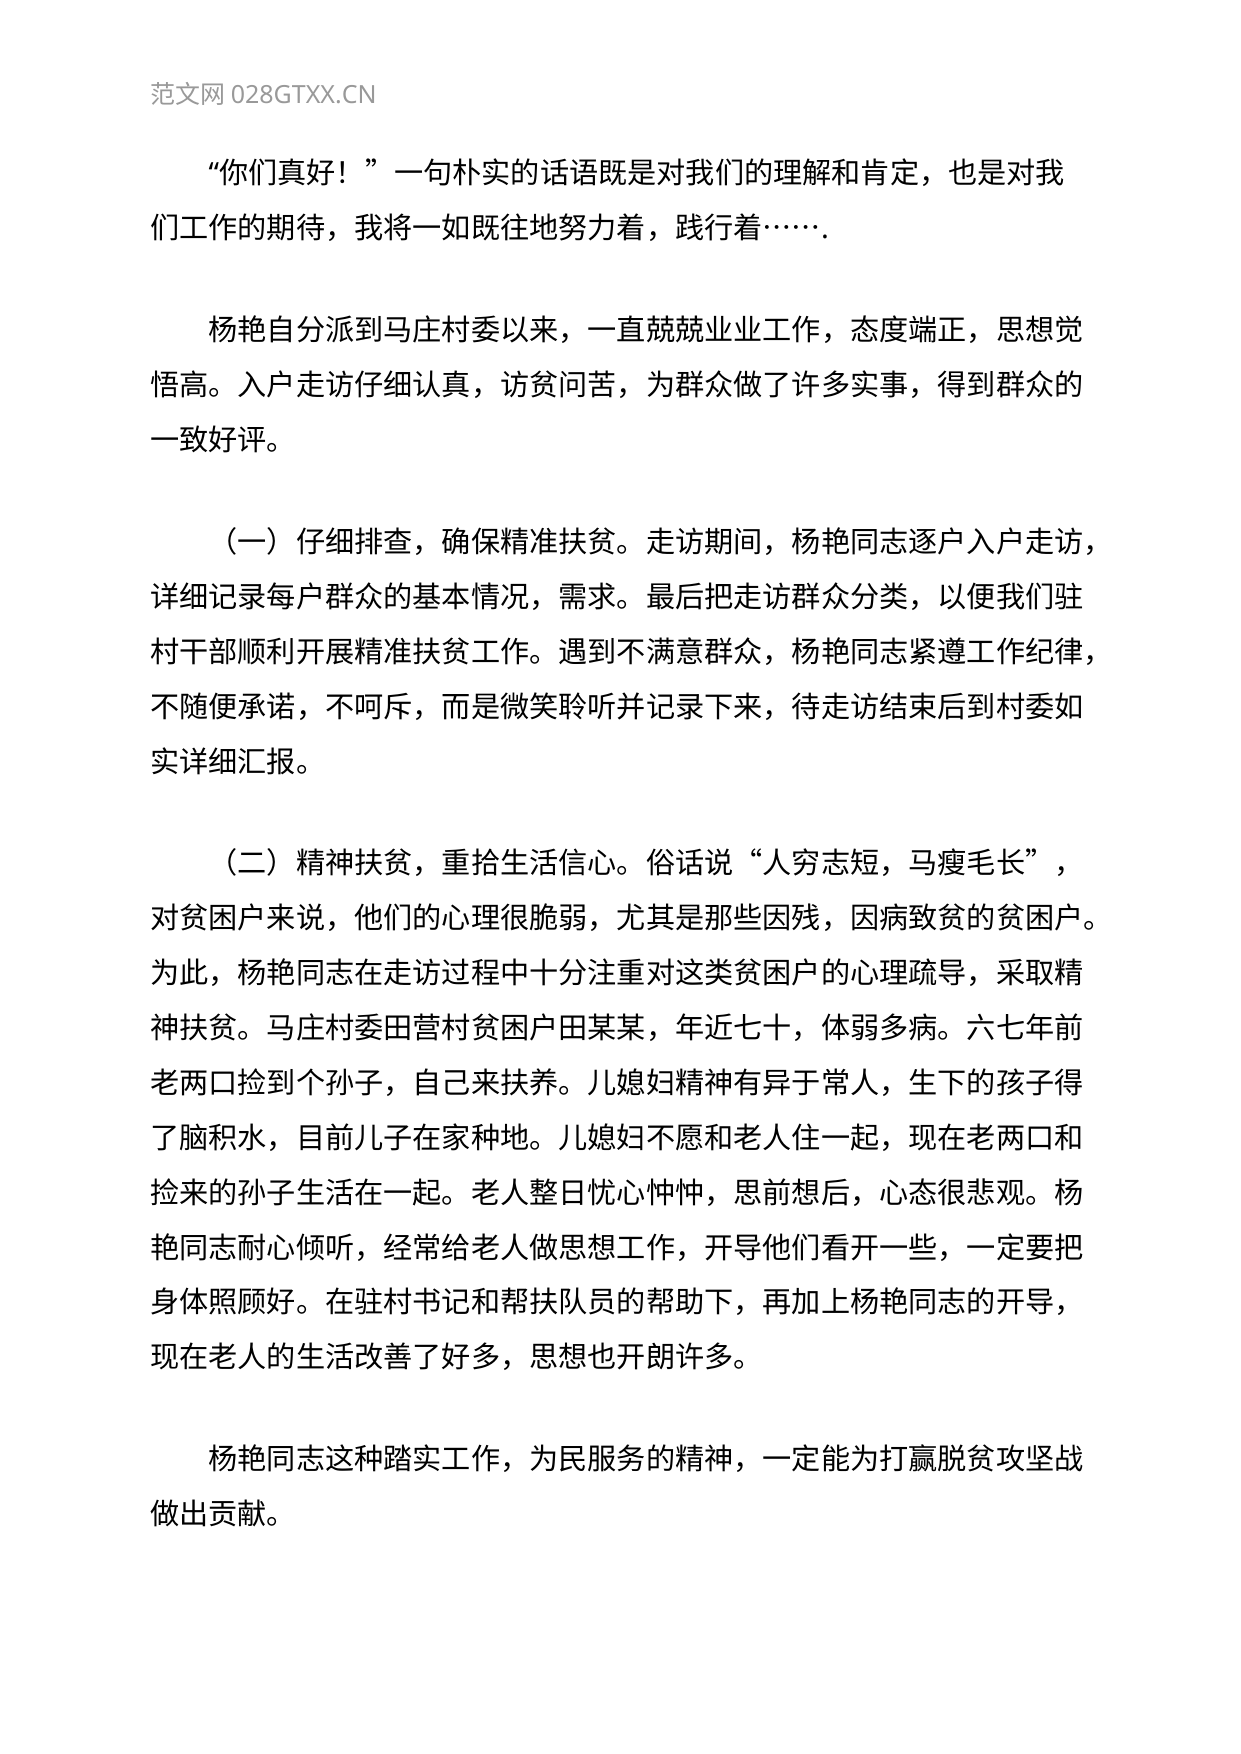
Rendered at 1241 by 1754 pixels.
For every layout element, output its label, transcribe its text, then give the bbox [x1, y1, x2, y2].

text 杨艳同志这种踏实工作，为民服务的精神，一定能为打赢脱贫攻坚战做出贡献。 [150, 1436, 1090, 1533]
text （一）仔细排查，确保精准扶贫。走访期间，杨艳同志逐户入户走访，详细记录每户群众的基本情况，需求。最后把走访群众分类，以便我们驻村干部顺利开展精准扶贫工作。遇到不满意群众，杨艳同志紧遵工作纪律，不随便承诺，不呵斥，而是微笑聆听并记录下来，待走访结束后到村委如实详细汇报。 [150, 518, 1090, 780]
text “你们真好！”一句朴实的话语既是对我们的理解和肯定，也是对我们工作的期待，我将一如既往地努力着，践行着……. [150, 150, 1090, 247]
text （二）精神扶贫，重拾生活信心。俗话说“人穷志短，马瘦毛长”，对贫困户来说，他们的心理很脆弱，尤其是那些因残，因病致贫的贫困户。为此，杨艳同志在走访过程中十分注重对这类贫困户的心理疏导，采取精神扶贫。马庄村委田营村贫困户田某某，年近七十，体弱多病。六七年前老两口捡到个孙子，自己来扶养。儿媳妇精神有异于常人，生下的孩子得了脑积水，目前儿子在家种地。儿媳妇不愿和老人住一起，现在老两口和捡来的孙子生活在一起。老人整日忧心忡忡，思前想后，心态很悲观。杨艳同志耐心倾听，经常给老人做思想工作，开导他们看开一些，一定要把身体照顾好。在驻村书记和帮扶队员的帮助下，再加上杨艳同志的开导，现在老人的生活改善了好多，思想也开朗许多。 [150, 840, 1090, 1376]
text 杨艳自分派到马庄村委以来，一直兢兢业业工作，态度端正，思想觉悟高。入户走访仔细认真，访贫问苦，为群众做了许多实事，得到群众的一致好评。 [150, 307, 1090, 459]
